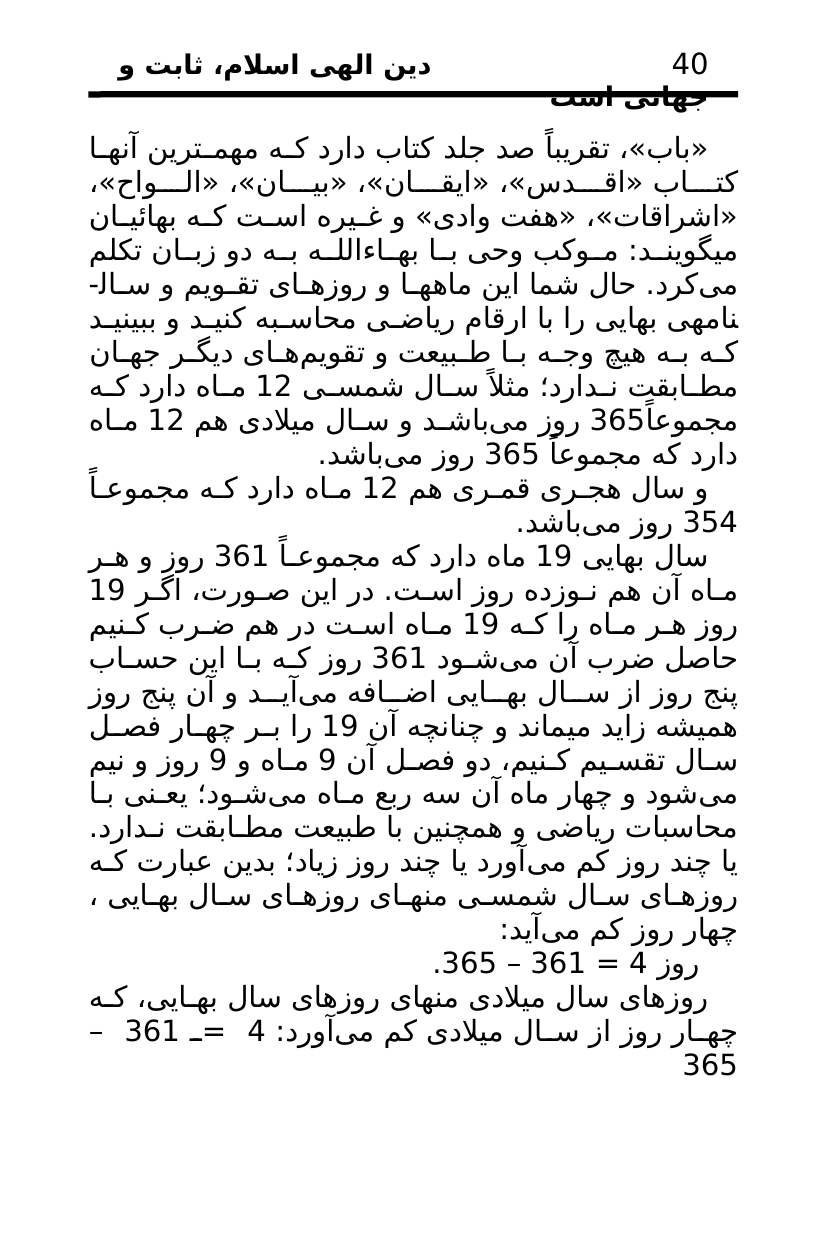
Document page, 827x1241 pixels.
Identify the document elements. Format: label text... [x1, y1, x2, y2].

text و سال هجری قمری هم 12 ماه دارد که مجموعاً‌ 354 روز می‌باشد. [89, 471, 738, 539]
text سال بهایی 19 ماه دارد که مجموعاً 361 روز و هر ماه آن هم نوزده روز است. در این صورت، اگر 19 روز هر ماه را که 19 ماه است در هم ضرب کنیم حاصل ضرب آن می‌شود 361 روز که با این حساب پنج روز از سال بهایی اضافه می‌آید و آن پنج روز همیشه زاید میماند و چنانچه آن 19 را بر چهار فصل سال تقسیم کنیم، دو فصل آن 9 ماه و 9 روز و نیم می‌شود و چهار ماه آن سه ربع ماه می‌شود؛ یعنی با محاسبات ریاضی و همچنین با طبیعت مطابقت ندارد. یا چند روز کم می‌آورد یا چند روز زیاد؛ بدین عبارت که روزهای سال شمسی منهای روزهای سال بهایی ، چهار روز کم می‌آید: [89, 539, 738, 947]
text روزهای سال میلادی منهای روزهای سال بهایی، که چهار روز از سال میلادی کم می‌آورد: 4 = 361 – 365 [89, 981, 738, 1082]
text روز 4 = 361 – 365. [89, 947, 738, 981]
text «باب»، تقریباً‌ صد جلد کتاب دارد که مهمترین آنها کتاب «اقدس»، «ایقان»، «بیان»، «الواح»، «اشراقات»، «هفت وادی» و غیره است که بهائیان میگویند: موکب وحی با بهاءالله به دو زبان تکلم می‌کرد. حال شما این ماهها و روزهای تقویم و سالنامهی بهایی را با ارقام ریاضی محاسبه کنید و ببینید که به هیچ وجه با طبیعت و تقویم‌های دیگر جهان مطابقت ندارد؛ مثلاً‌ سال شمسی 12 ماه دارد که مجموعاً‌365 روز می‌باشد و سال میلادی هم 12 ماه دارد که مجموعاً‌ 365 روز می‌باشد. [89, 132, 738, 471]
